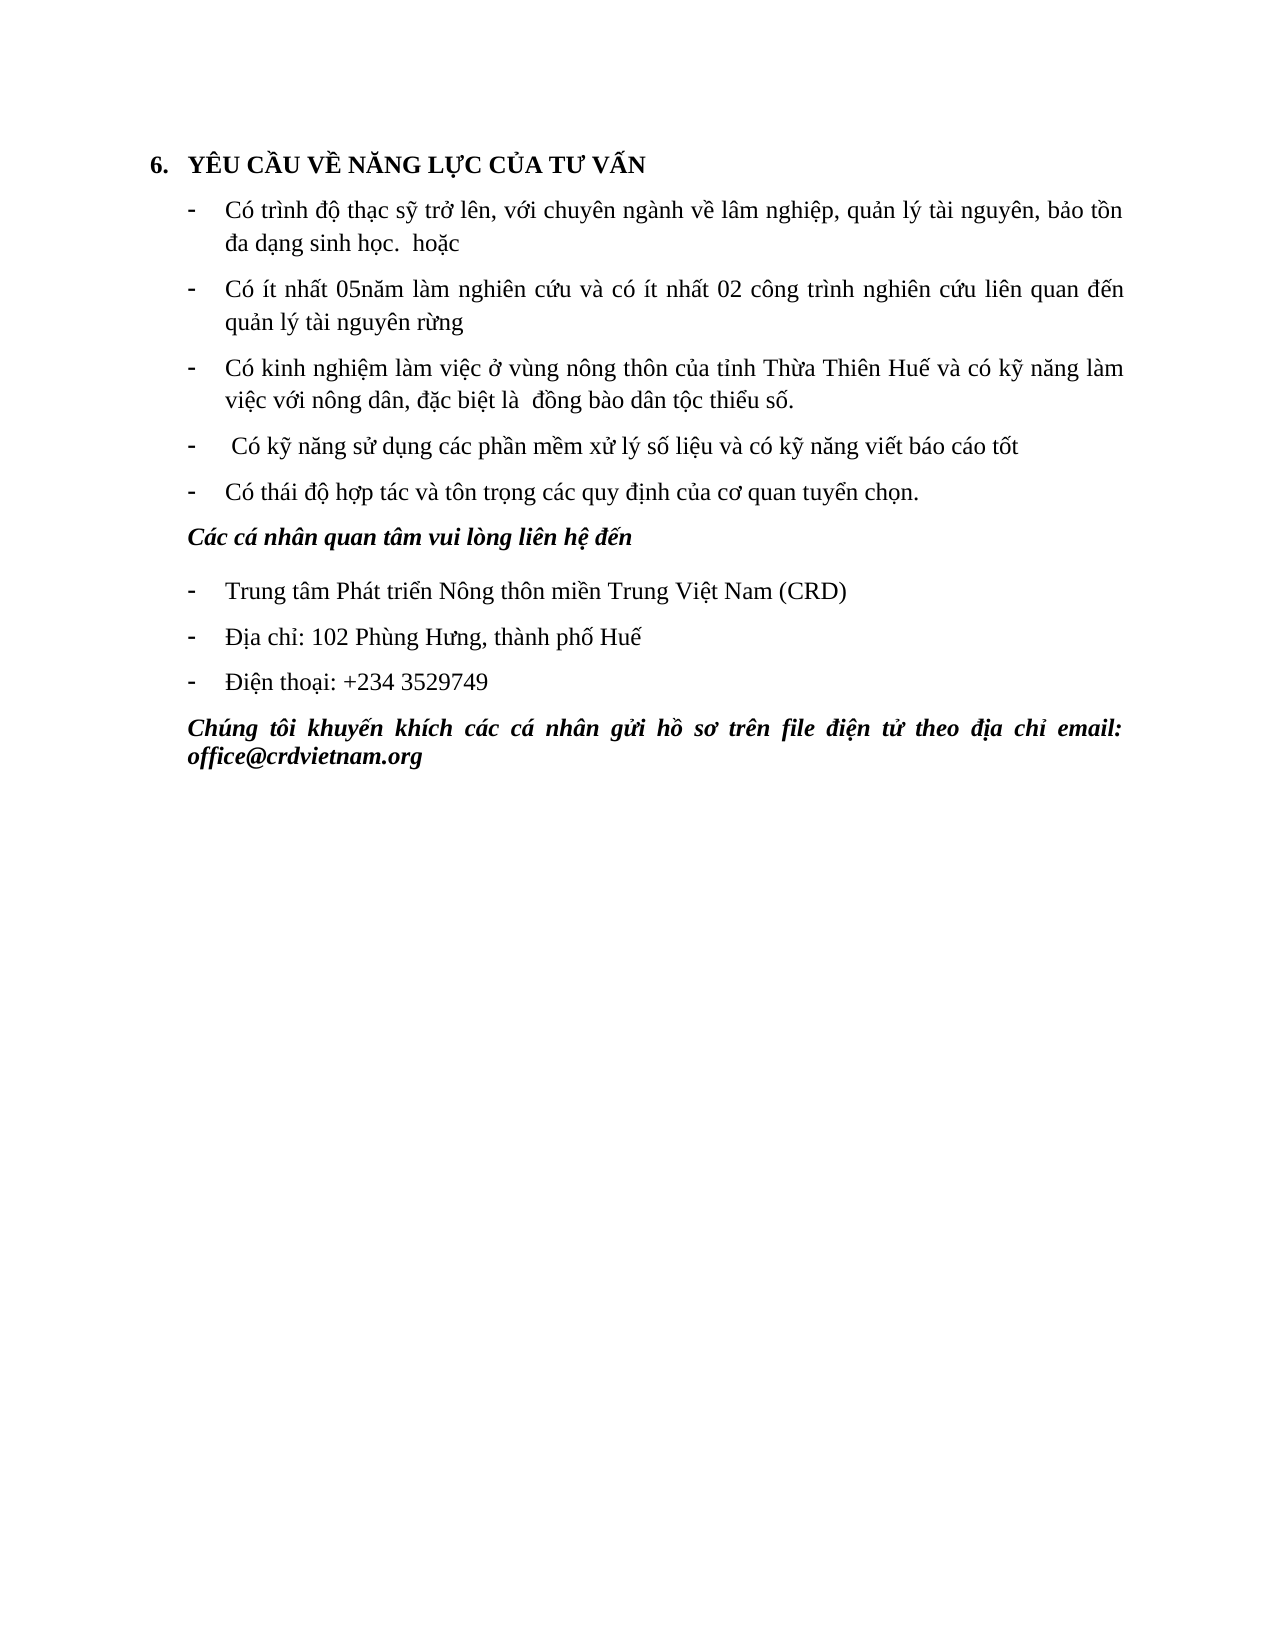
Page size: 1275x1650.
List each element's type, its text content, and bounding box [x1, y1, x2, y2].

list Có kỹ năng sử dụng các phần mềm xử lý số liệu và có kỹ năng viết báo cáo tốt [187, 431, 1125, 460]
list Có kinh nghiệm làm việc ở vùng nông thôn của tỉnh Thừa Thiên Huế và có kỹ năng làm việc với nông dân, đặc biệt là đồng bào dân tộc thiểu số. [187, 353, 1125, 414]
list Có ít nhất 05năm làm nghiên cứu và có ít nhất 02 công trình nghiên cứu liên quan đến quản lý tài nguyên rừng [187, 274, 1125, 336]
list Trung tâm Phát triển Nông thôn miền Trung Việt Nam (CRD) [187, 576, 1125, 605]
list Điện thoại: +234 3529749 [187, 667, 1125, 696]
list Có thái độ hợp tác và tôn trọng các quy định của cơ quan tuyển chọn. [187, 477, 1125, 505]
text Chúng tôi khuyến khích các cá nhân gửi hồ sơ trên file điện tử theo địa chỉ email: office@crdvietnam.org [187, 713, 1125, 770]
list Địa chỉ: 102 Phùng Hưng, thành phố Huế [187, 622, 1125, 650]
list YÊU CẦU VỀ NĂNG LỰC CỦA TƯ VẤN [150, 150, 1125, 179]
list Các cá nhân quan tâm vui lòng liên hệ đến [187, 522, 1125, 551]
list Có trình độ thạc sỹ trở lên, với chuyên ngành về lâm nghiệp, quản lý tài nguyên, bảo tồn đa dạng sinh học. hoặc [187, 196, 1125, 257]
